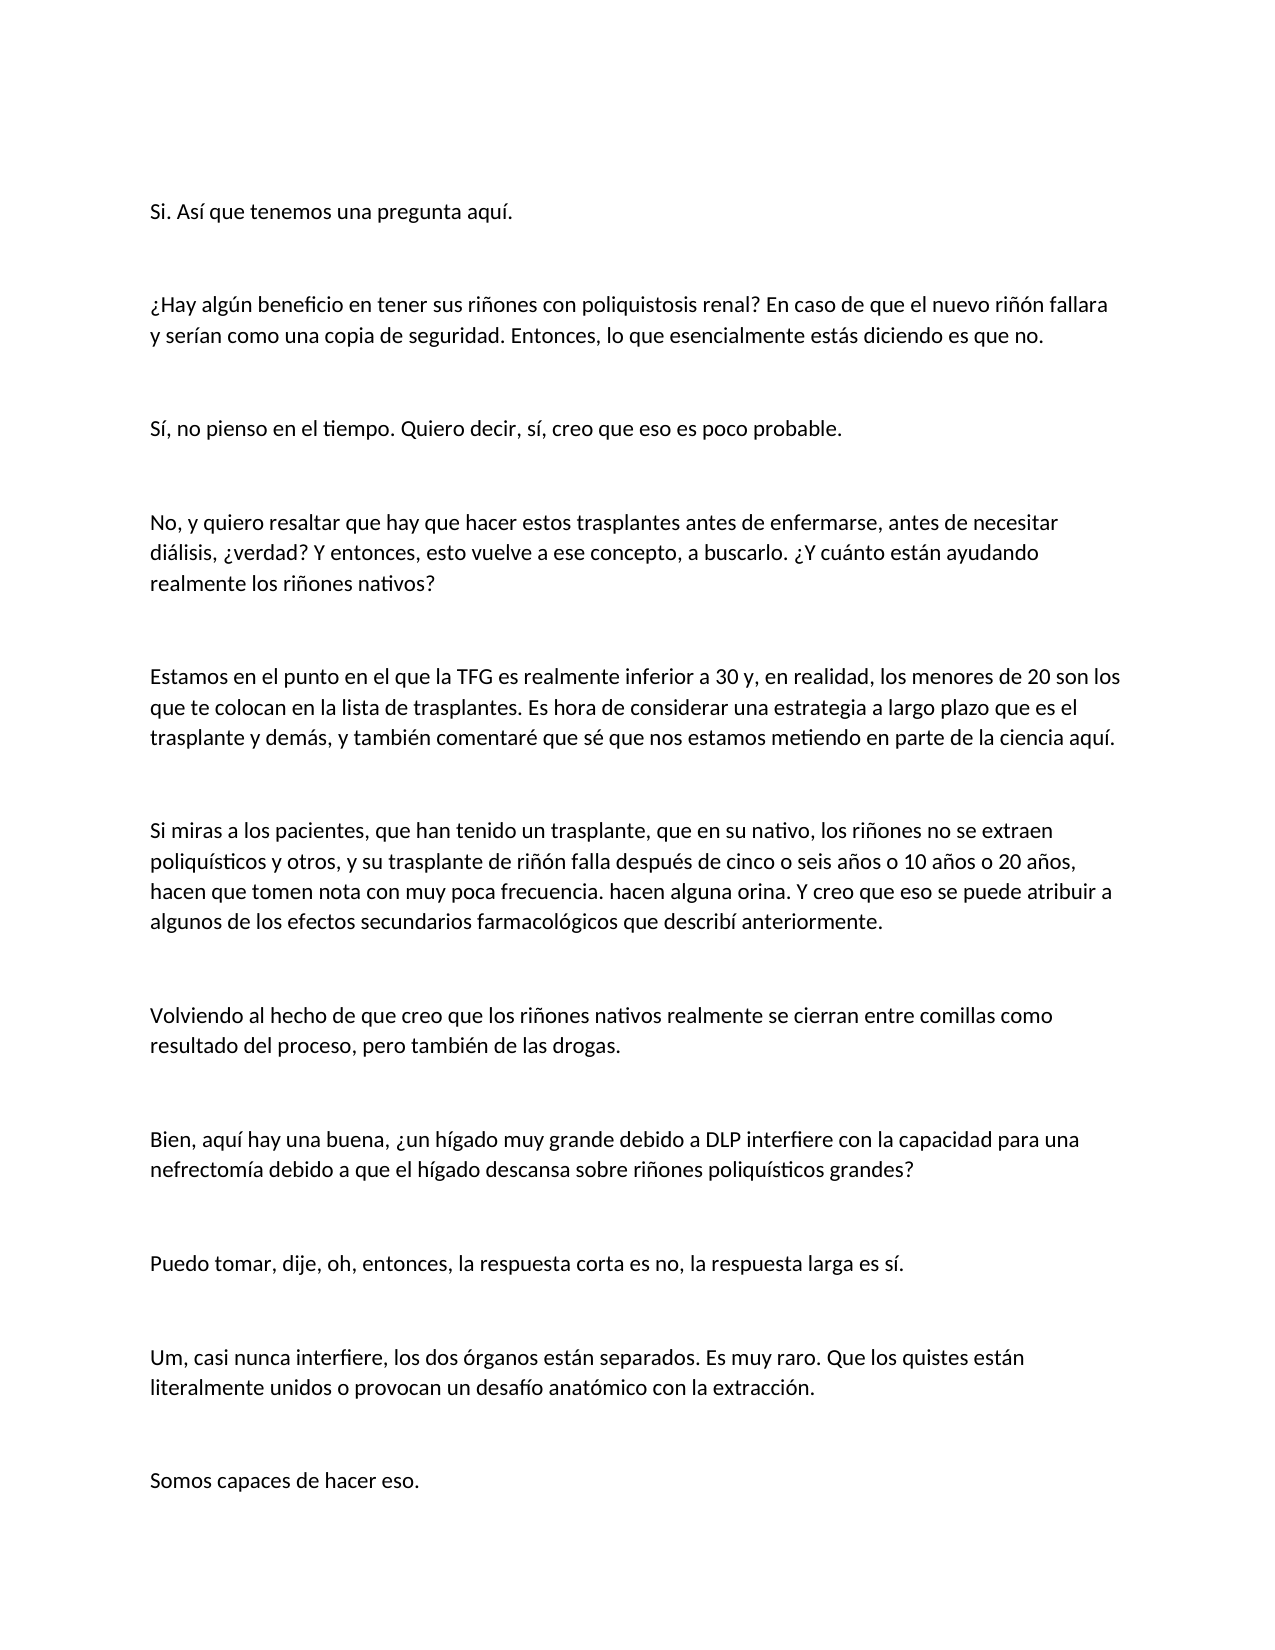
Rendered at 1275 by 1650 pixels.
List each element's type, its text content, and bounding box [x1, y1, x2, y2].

text Estamos en el punto en el que la TFG es realmente inferior a 30 y, en realidad, los menores de 20 son los que te colocan en la lista de trasplantes. Es hora de considerar una estrategia a largo plazo que es el trasplante y demás, y también comentaré que sé que nos estamos metiendo en parte de la ciencia aquí. [150, 662, 1125, 751]
text Volviendo al hecho de que creo que los riñones nativos realmente se cierran entre comillas como resultado del proceso, pero también de las drogas. [150, 1001, 1125, 1059]
text Puedo tomar, dije, oh, entonces, la respuesta corta es no, la respuesta larga es sí. [150, 1249, 1125, 1277]
text Um, casi nunca interfiere, los dos órganos están separados. Es muy raro. Que los quistes están literalmente unidos o provocan un desafío anatómico con la extracción. [150, 1343, 1125, 1401]
text Si miras a los pacientes, que han tenido un trasplante, que en su nativo, los riñones no se extraen poliquísticos y otros, y su trasplante de riñón falla después de cinco o seis años o 10 años o 20 años, hacen que tomen nota con muy poca frecuencia. hacen alguna orina. Y creo que eso se puede atribuir a algunos de los efectos secundarios farmacológicos que describí anteriormente. [150, 817, 1125, 935]
text Sí, no pienso en el tiempo. Quiero decir, sí, creo que eso es poco probable. [150, 414, 1125, 443]
text Bien, aquí hay una buena, ¿un hígado muy grande debido a DLP interfiere con la capacidad para una nefrectomía debido a que el hígado descansa sobre riñones poliquísticos grandes? [150, 1125, 1125, 1183]
text No, y quiero resaltar que hay que hacer estos trasplantes antes de enfermarse, antes de necesitar diálisis, ¿verdad? Y entonces, esto vuelve a ese concepto, a buscarlo. ¿Y cuánto están ayudando realmente los riñones nativos? [150, 508, 1125, 597]
text Somos capaces de hacer eso. [150, 1467, 1125, 1495]
text ¿Hay algún beneficio en tener sus riñones con poliquistosis renal? En caso de que el nuevo riñón fallara y serían como una copia de seguridad. Entonces, lo que esencialmente estás diciendo es que no. [150, 291, 1125, 349]
text Si. Así que tenemos una pregunta aquí. [150, 197, 1125, 225]
